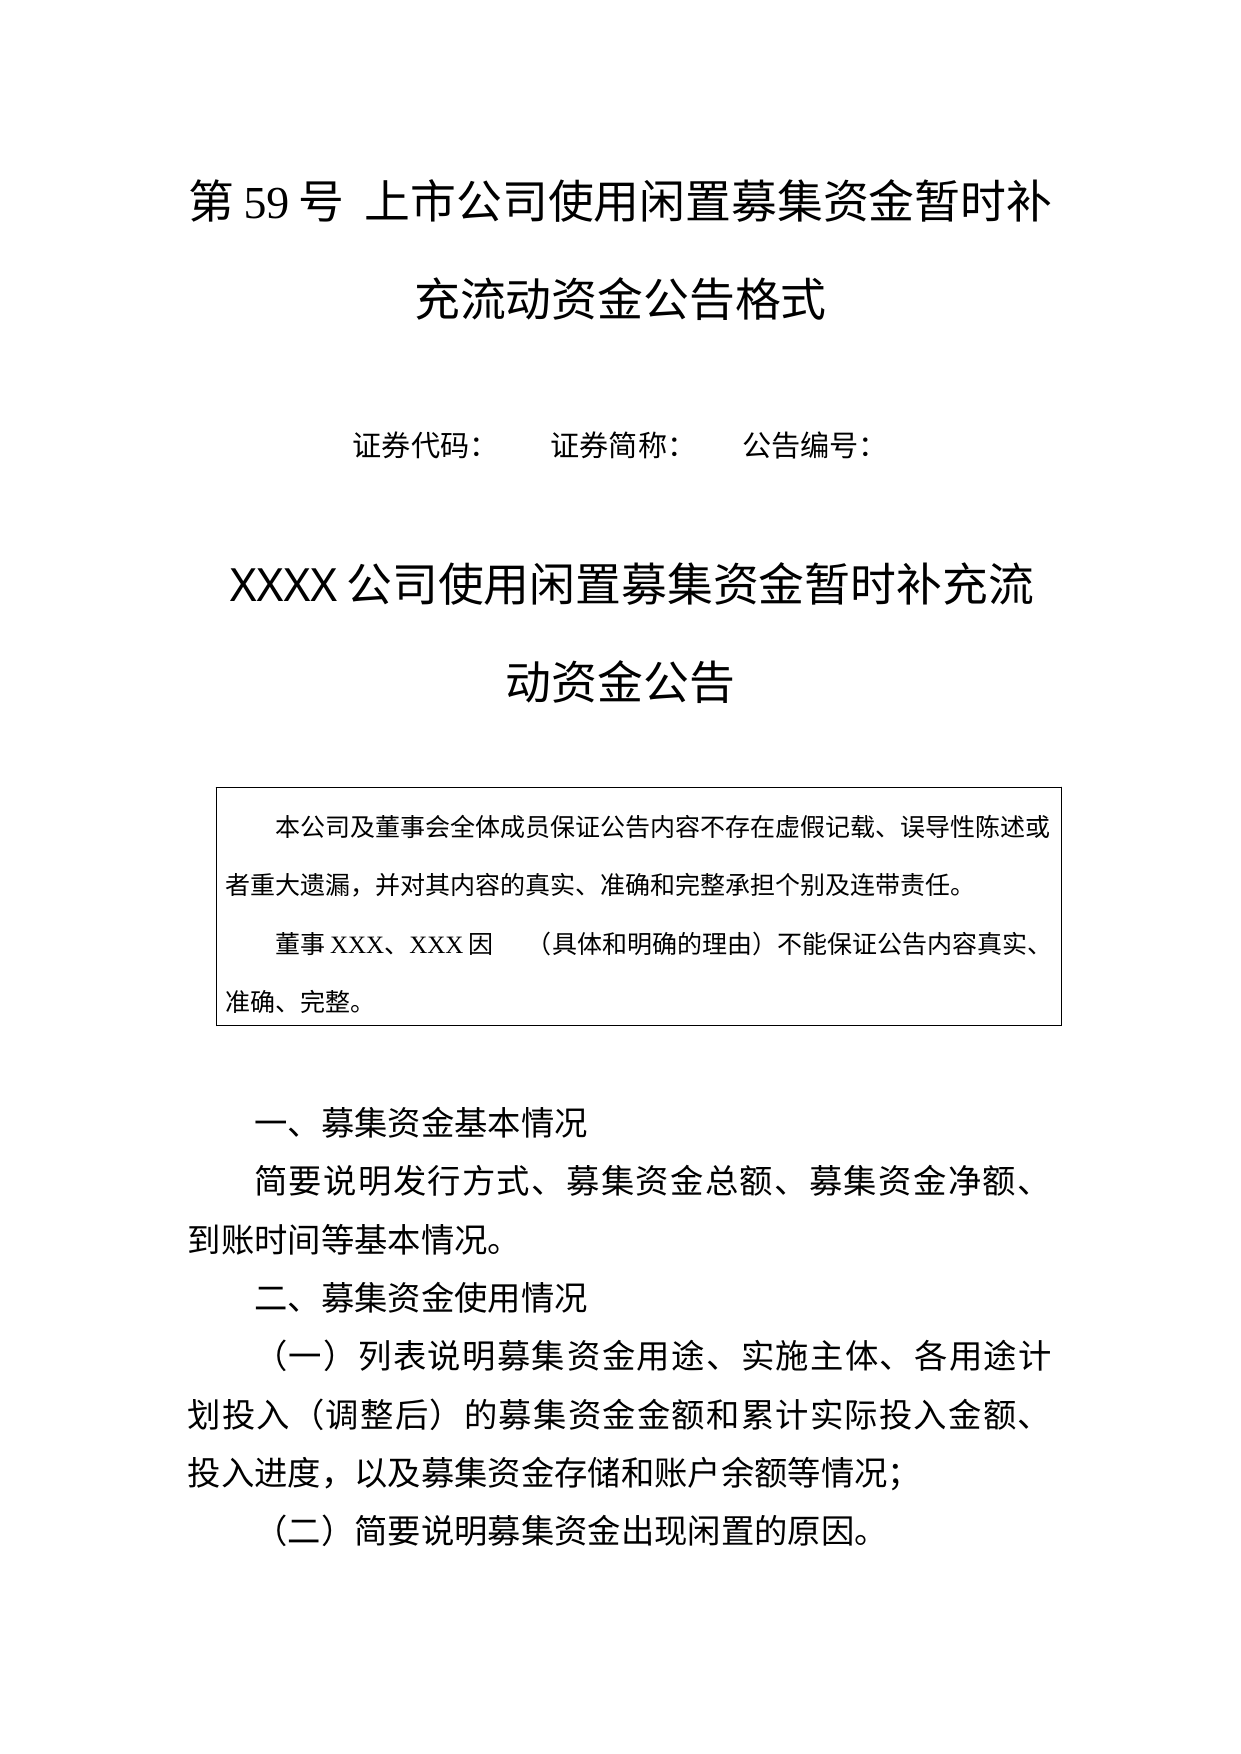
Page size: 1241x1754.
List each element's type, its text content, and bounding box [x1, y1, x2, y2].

subtitle 第59号 上市公司使用闲置募集资金暂时补充流动资金公告格式 [187, 150, 1053, 345]
text 二、募集资金使用情况 [187, 1264, 1053, 1322]
text 董事XXX、XXX因 （具体和明确的理由）不能保证公告内容真实、准确、完整。 [217, 903, 1061, 1025]
text （一）列表说明募集资金用途、实施主体、各用途计划投入（调整后）的募集资金金额和累计实际投入金额、投入进度，以及募集资金存储和账户余额等情况； [187, 1322, 1053, 1497]
text 证券代码： 证券简称： 公告编号： [187, 410, 1053, 468]
text 简要说明发行方式、募集资金总额、募集资金净额、到账时间等基本情况。 [187, 1147, 1053, 1264]
text 一、募集资金基本情况 [187, 1089, 1053, 1147]
text XXXX公司使用闲置募集资金暂时补充流动资金公告 [187, 533, 1053, 728]
text 本公司及董事会全体成员保证公告内容不存在虚假记载、误导性陈述或者重大遗漏，并对其内容的真实、准确和完整承担个别及连带责任。 [217, 788, 1061, 903]
text （二）简要说明募集资金出现闲置的原因。 [187, 1497, 1053, 1555]
